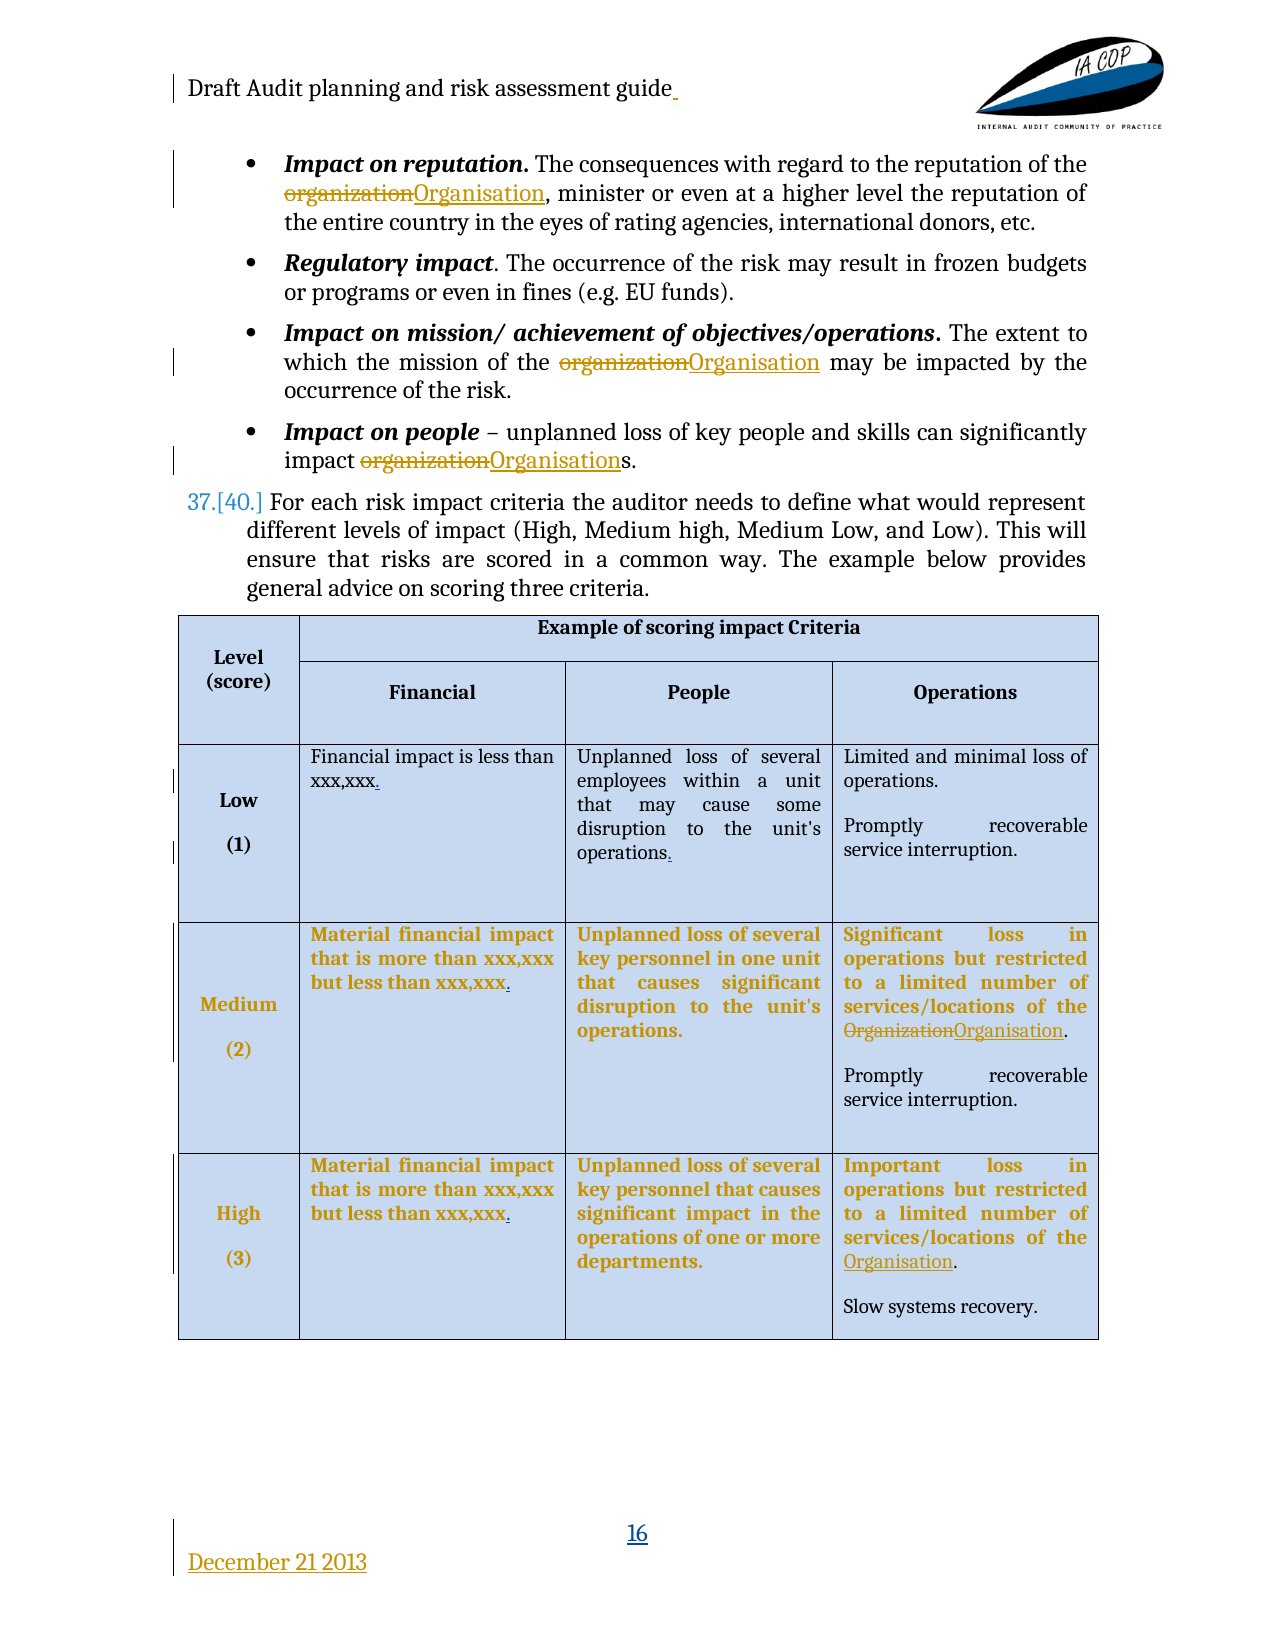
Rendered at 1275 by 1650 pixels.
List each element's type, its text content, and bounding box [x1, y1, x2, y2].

list Impact on reputation. The consequences with regard to the reputation of the , minister or even at a higher level the reputation of the entire country in the eyes of rating agencies, international donors, etc. [247, 150, 1087, 236]
table_cell Financial [300, 662, 565, 744]
table_cell Important loss in operations but restricted to a limited number of services/locations of the . Slow systems recovery. [833, 1154, 1098, 1339]
table_cell Operations [833, 662, 1098, 744]
list Regulatory impact. The occurrence of the risk may result in frozen budgets or programs or even in fines (e.g. EU funds). [247, 249, 1087, 306]
list Impact on people – unplanned loss of key people and skills can significantly impact s. [247, 417, 1087, 475]
list Impact on mission/ achievement of objectives/operations. The extent to which the mission of the may be impacted by the occurrence of the risk. [247, 319, 1087, 405]
table_cell High (3) [179, 1154, 299, 1339]
table_cell People [566, 662, 832, 744]
table_cell Unplanned loss of several key personnel in one unit that causes significant disruption to the unit's operations. [566, 923, 832, 1153]
table_cell Unplanned loss of several key personnel that causes significant impact in the operations of one or more departments. [566, 1154, 832, 1339]
table_cell Medium (2) [179, 923, 299, 1153]
table_cell Significant loss in operations but restricted to a limited number of services/locations of the . Promptly recoverable service interruption. [833, 923, 1098, 1153]
list For each risk impact criteria the auditor needs to define what would represent different levels of impact (High, Medium high, Medium Low, and Low). This will ensure that risks are scored in a common way. The example below provides general advice on scoring three criteria. [187, 487, 1087, 602]
table_cell Limited and minimal loss of operations. Promptly recoverable service interruption. [833, 745, 1098, 922]
table_cell Financial impact is less than xxx,xxx [300, 745, 565, 922]
table_cell Material financial impact that is more than xxx,xxx but less than xxx,xxx [300, 923, 565, 1153]
table_cell Unplanned loss of several employees within a unit that may cause some disruption to the unit's operations [566, 745, 832, 922]
table_cell Low (1) [179, 745, 299, 922]
table_header Level (score) [179, 616, 299, 744]
picture [975, 36, 1164, 129]
table_cell Material financial impact that is more than xxx,xxx but less than xxx,xxx [300, 1154, 565, 1339]
table_header Example of scoring impact Criteria [300, 616, 1098, 661]
